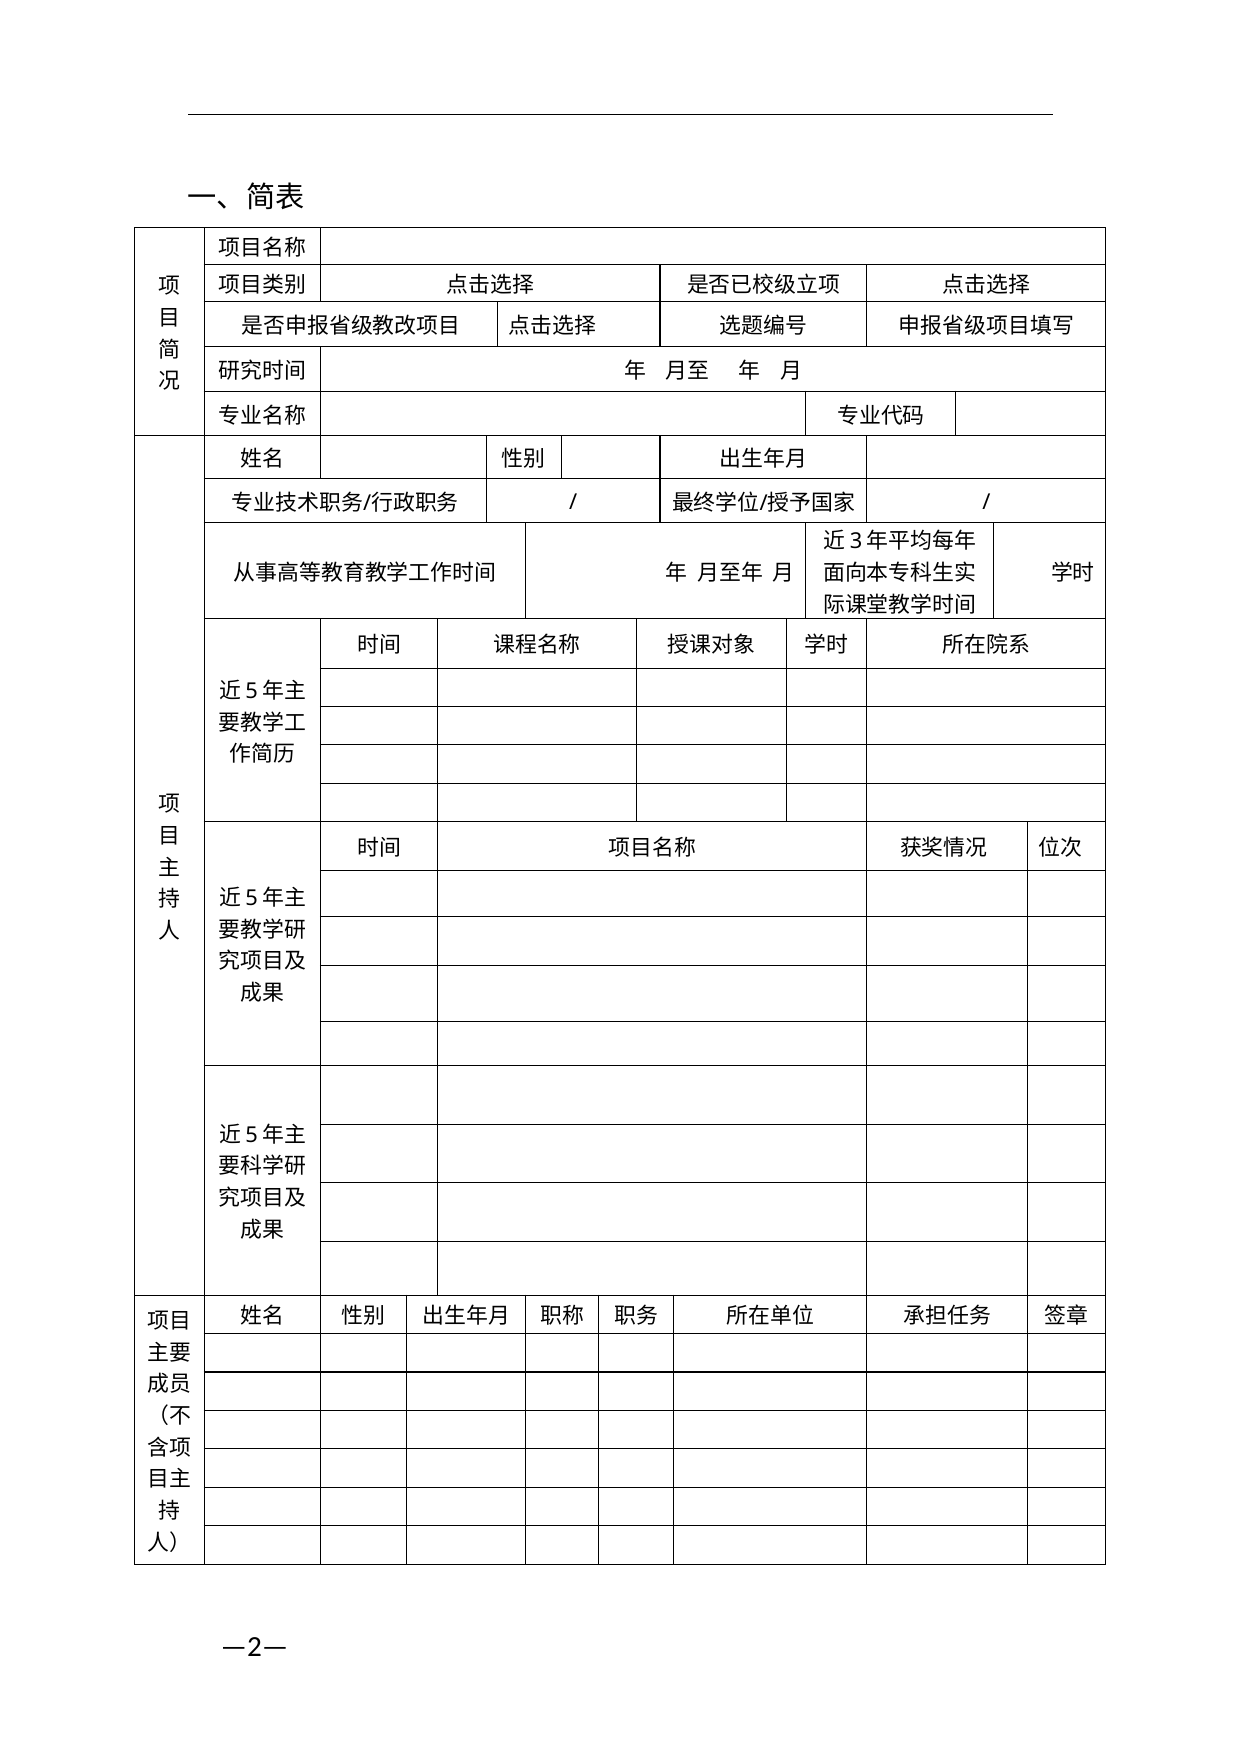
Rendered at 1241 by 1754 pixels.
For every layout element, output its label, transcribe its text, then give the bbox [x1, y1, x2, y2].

table_cell [321, 1066, 437, 1124]
table_cell [867, 1022, 1027, 1065]
table_cell 近3年平均每年面向本专科生实际课堂教学时间 [806, 523, 993, 618]
table_cell [407, 1411, 525, 1448]
table_cell 获奖情况 [867, 822, 1027, 870]
table_cell [674, 1373, 866, 1410]
table_cell 年 月至 年 月 [321, 347, 1105, 391]
table_cell [637, 669, 786, 706]
table_cell [637, 745, 786, 783]
table_cell [321, 1242, 437, 1294]
table_cell [407, 1334, 525, 1371]
table_cell [321, 1373, 406, 1410]
table_cell [407, 1373, 525, 1410]
table_cell [599, 1526, 673, 1563]
table_cell 项目名称 [438, 822, 866, 870]
table_cell 位次 [1028, 822, 1105, 870]
table_cell [438, 871, 866, 916]
table_cell [438, 966, 866, 1021]
table_cell 近5年主要教学研究项目及成果 [205, 822, 320, 1065]
table_cell [867, 1526, 1027, 1563]
table_cell [1028, 1488, 1105, 1525]
table_cell [867, 1334, 1027, 1371]
table_cell [321, 1183, 437, 1241]
table_cell [1028, 1373, 1105, 1410]
table_cell 授课对象 [637, 619, 786, 667]
table_cell 学时 [994, 523, 1105, 618]
table_cell [407, 1526, 525, 1563]
table_cell [599, 1488, 673, 1525]
table_cell [438, 1183, 866, 1241]
table_cell [867, 707, 1105, 744]
table_cell [787, 707, 866, 744]
table_cell [438, 1125, 866, 1182]
table_cell [674, 1334, 866, 1371]
table_cell [867, 1125, 1027, 1182]
table_cell [526, 1411, 598, 1448]
table_cell [1028, 1411, 1105, 1448]
table_cell [438, 707, 636, 744]
table_cell [637, 707, 786, 744]
table_cell [1028, 1242, 1105, 1294]
table_cell [867, 745, 1105, 783]
table_cell [205, 1373, 320, 1410]
table_cell [438, 1022, 866, 1065]
table_cell [1028, 1066, 1105, 1124]
table_cell 学时 [787, 619, 866, 667]
table_cell [1028, 1022, 1105, 1065]
table_cell 课程名称 [438, 619, 636, 667]
table_cell [321, 1022, 437, 1065]
table_cell [599, 1449, 673, 1487]
table_cell [1028, 1334, 1105, 1371]
table_cell [321, 1411, 406, 1448]
table_cell [674, 1488, 866, 1525]
table_cell [321, 1334, 406, 1371]
table_cell 最终学位/授予国家 [661, 479, 866, 522]
table_cell [867, 1488, 1027, 1525]
table_cell [438, 669, 636, 706]
table_cell 性别 [321, 1296, 406, 1333]
table_cell [787, 745, 866, 783]
table_cell 研究时间 [205, 347, 320, 391]
table_cell 专业代码 [806, 392, 955, 435]
table_cell [205, 1526, 320, 1563]
table_cell [205, 1449, 320, 1487]
table_cell [867, 1373, 1027, 1410]
table_cell 项目主要成员（不含项目主持人） [135, 1296, 204, 1563]
table_cell [867, 1242, 1027, 1294]
table_cell [438, 1242, 866, 1294]
table_cell [438, 784, 636, 821]
table_cell 出生年月 [407, 1296, 525, 1333]
table_cell [1028, 917, 1105, 964]
table_cell [867, 1066, 1027, 1124]
table_cell 签章 [1028, 1296, 1105, 1333]
table_cell [438, 917, 866, 964]
table_cell [321, 669, 437, 706]
table_header [321, 228, 1105, 264]
table_cell [205, 1488, 320, 1525]
table_cell 近5年主要科学研究项目及成果 [205, 1066, 320, 1294]
table_cell [407, 1488, 525, 1525]
table_cell [321, 871, 437, 916]
table_cell [407, 1449, 525, 1487]
table_cell [1028, 1125, 1105, 1182]
table_cell [867, 1449, 1027, 1487]
table_cell 选题编号 [661, 302, 866, 346]
table_cell [867, 436, 1105, 478]
table_cell [674, 1449, 866, 1487]
table_cell 专业技术职务/行政职务 [205, 479, 486, 522]
table_cell 时间 [321, 822, 437, 870]
table_cell [321, 784, 437, 821]
table_cell [867, 669, 1105, 706]
table_header 项 目 简 况 [135, 228, 204, 435]
table_cell [321, 917, 437, 964]
table_cell [674, 1411, 866, 1448]
table_cell 从事高等教育教学工作时间 [205, 523, 525, 618]
table_cell [674, 1526, 866, 1563]
table_cell [956, 392, 1105, 435]
table_cell [321, 392, 805, 435]
table_cell 项 目 主 持 人 [135, 436, 204, 1294]
table_cell 姓名 [205, 436, 320, 478]
table_cell [599, 1411, 673, 1448]
table_cell [1028, 966, 1105, 1021]
table_cell [321, 966, 437, 1021]
table_cell [867, 966, 1027, 1021]
table_cell 职务 [599, 1296, 673, 1333]
table_cell [787, 669, 866, 706]
table_cell [867, 1183, 1027, 1241]
table_cell [1028, 1449, 1105, 1487]
table_cell [1028, 1183, 1105, 1241]
table_cell [205, 1411, 320, 1448]
table_cell [526, 1334, 598, 1371]
text 一、简表 [187, 162, 1053, 227]
table_cell [321, 436, 486, 478]
table_cell [321, 1125, 437, 1182]
table_cell 所在单位 [674, 1296, 866, 1333]
table_cell [438, 1066, 866, 1124]
table_cell 性别 [487, 436, 561, 478]
table_cell 是否已校级立项 [661, 265, 866, 301]
table_cell [526, 1526, 598, 1563]
table_cell 时间 [321, 619, 437, 667]
table_cell [321, 1488, 406, 1525]
table_cell [867, 1411, 1027, 1448]
table_cell [867, 871, 1027, 916]
table_cell [205, 1334, 320, 1371]
table_header 项目名称 [205, 228, 320, 264]
table_cell [526, 1373, 598, 1410]
table_cell 专业名称 [205, 392, 320, 435]
table_cell [599, 1334, 673, 1371]
table_cell 近5年主要教学工作简历 [205, 619, 320, 821]
table_cell [599, 1373, 673, 1410]
table_cell [321, 1526, 406, 1563]
table_cell 年 月至年 月 [526, 523, 805, 618]
table_cell [787, 784, 866, 821]
table_cell 所在院系 [867, 619, 1105, 667]
table_cell [637, 784, 786, 821]
table_cell / [487, 479, 659, 522]
table_cell 出生年月 [661, 436, 866, 478]
table_cell [867, 784, 1105, 821]
table_cell [526, 1488, 598, 1525]
table_cell [526, 1449, 598, 1487]
table_cell 承担任务 [867, 1296, 1027, 1333]
table_cell 姓名 [205, 1296, 320, 1333]
table_cell [321, 745, 437, 783]
table_cell [867, 917, 1027, 964]
table_cell 是否申报省级教改项目 [205, 302, 497, 346]
table_cell [321, 707, 437, 744]
table_cell / [867, 479, 1105, 522]
table_cell [438, 745, 636, 783]
table_cell [1028, 1526, 1105, 1563]
table_cell [1028, 871, 1105, 916]
table_cell 职称 [526, 1296, 598, 1333]
table_cell [562, 436, 659, 478]
table_cell [321, 1449, 406, 1487]
table_cell 项目类别 [205, 265, 320, 301]
